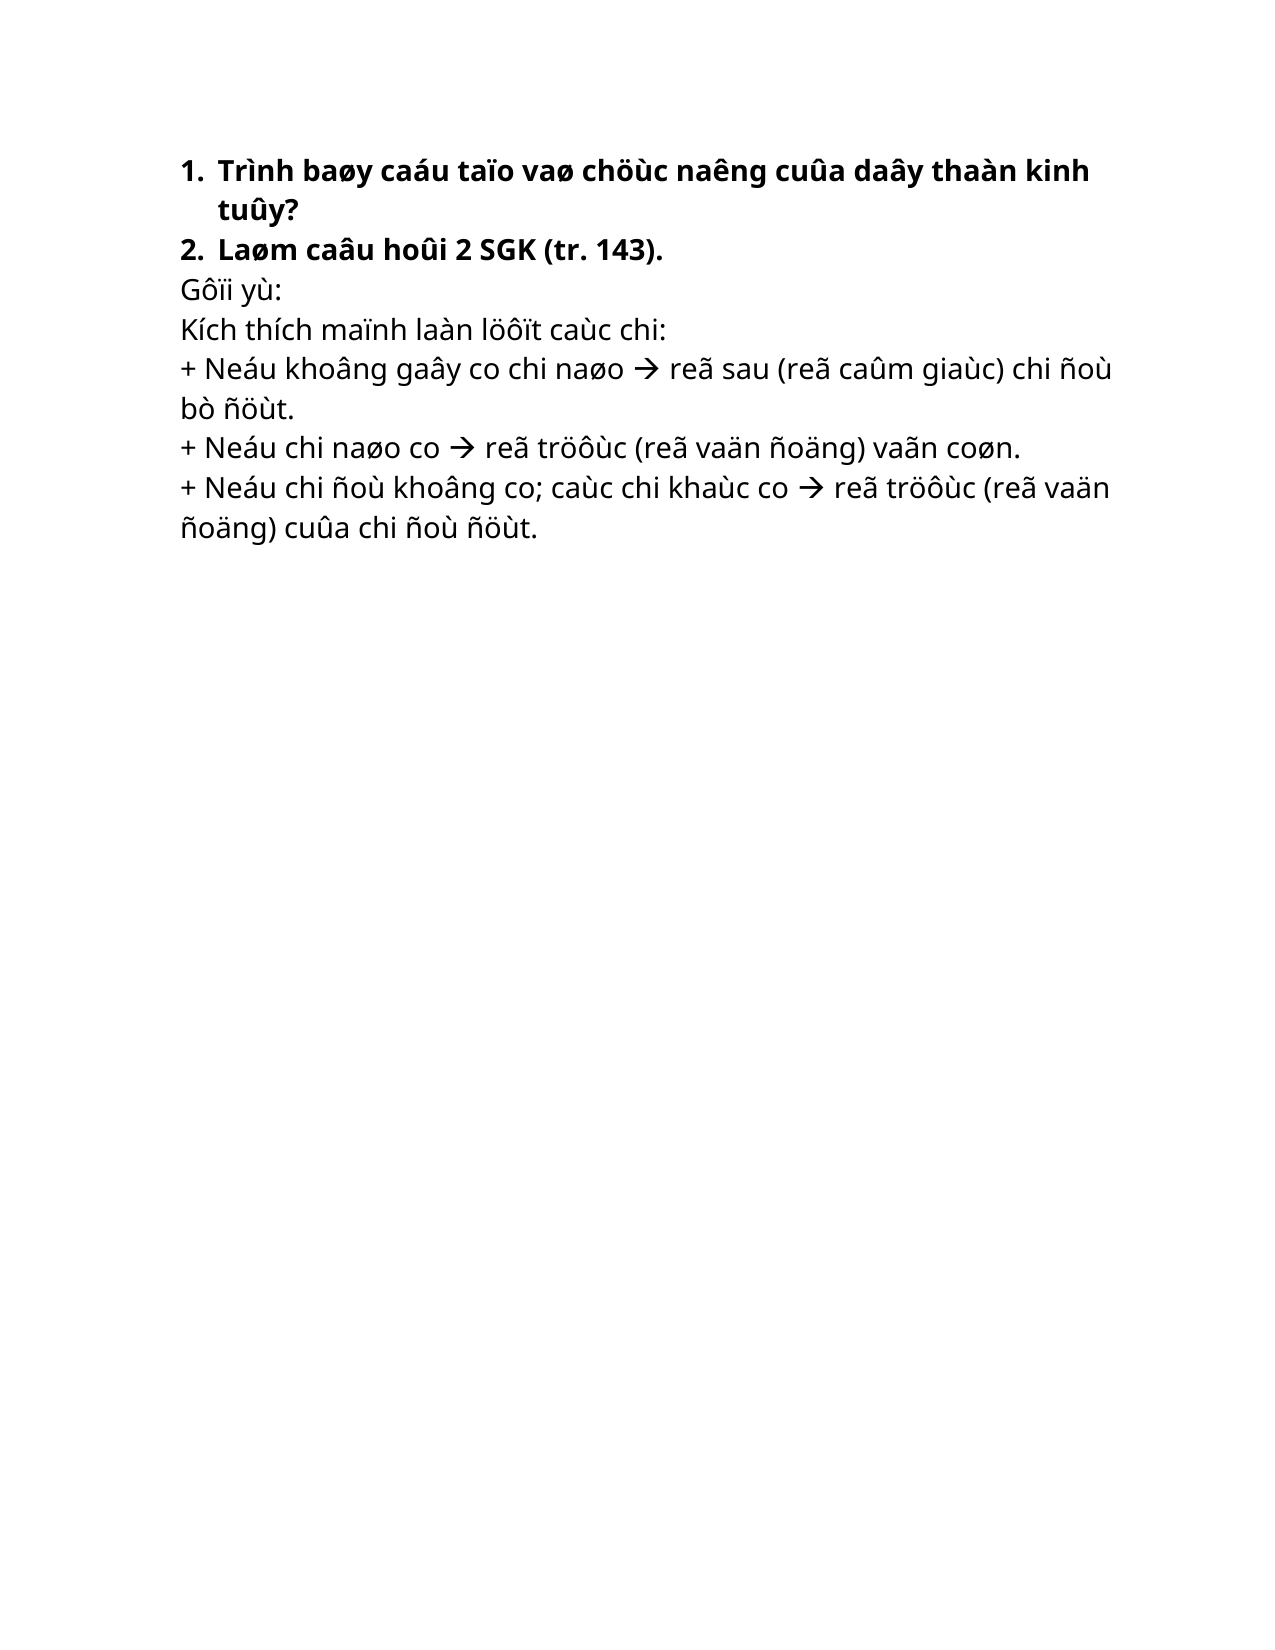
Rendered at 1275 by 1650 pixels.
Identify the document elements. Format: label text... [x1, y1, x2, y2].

text + Neáu chi naøo co reã tröôùc (reã vaän ñoäng) vaãn coøn. [180, 428, 1125, 467]
text Kích thích maïnh laàn löôït caùc chi: [180, 309, 1125, 348]
text + Neáu khoâng gaây co chi naøo reã sau (reã caûm giaùc) chi ñoù bò ñöùt. [180, 348, 1125, 428]
list Laøm caâu hoûi 2 SGK (tr. 143). [180, 229, 1125, 269]
list Trình baøy caáu taïo vaø chöùc naêng cuûa daây thaàn kinh tuûy? [180, 150, 1125, 229]
text + Neáu chi ñoù khoâng co; caùc chi khaùc co reã tröôùc (reã vaän ñoäng) cuûa chi ñoù ñöùt. [180, 467, 1125, 547]
text Gôïi yù: [180, 269, 1125, 309]
